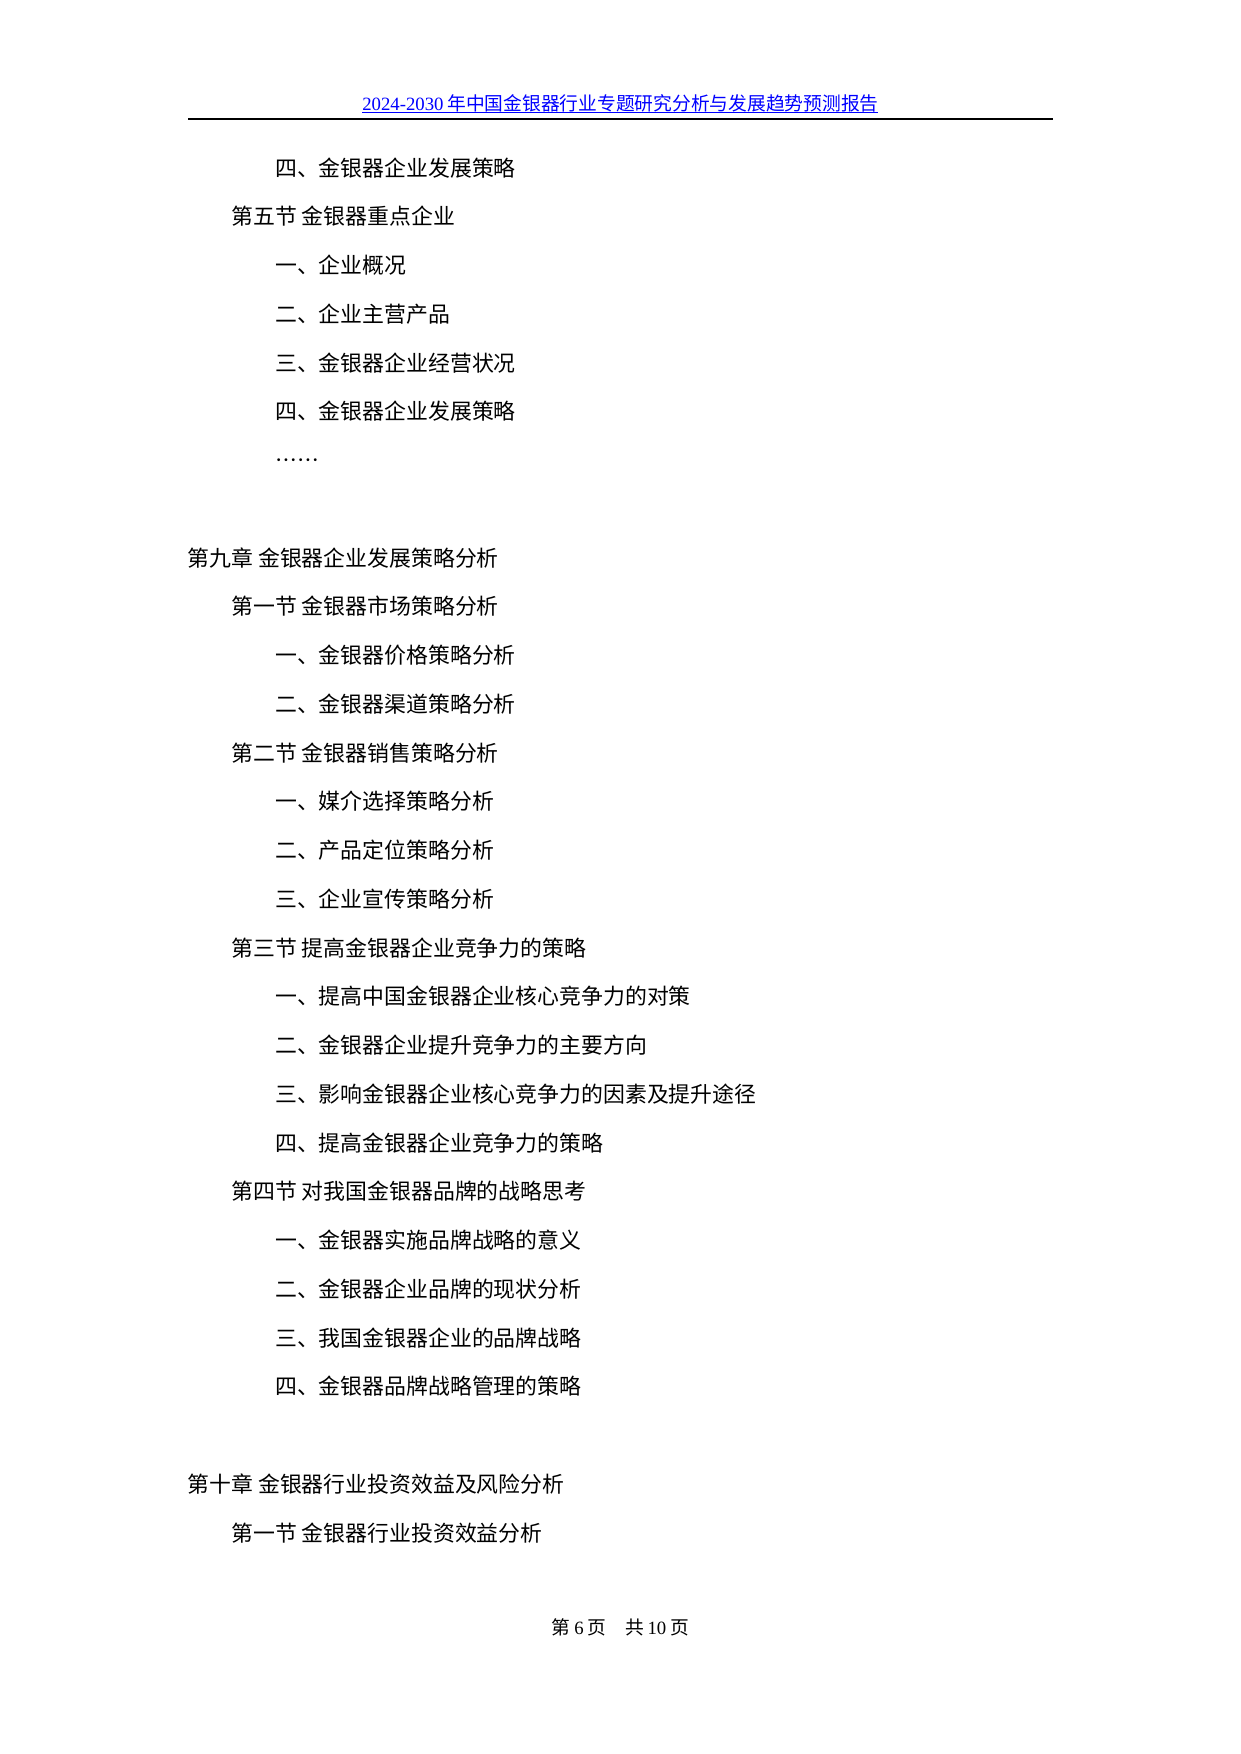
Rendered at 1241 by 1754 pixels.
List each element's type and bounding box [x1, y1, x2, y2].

text [187, 150, 1053, 1548]
